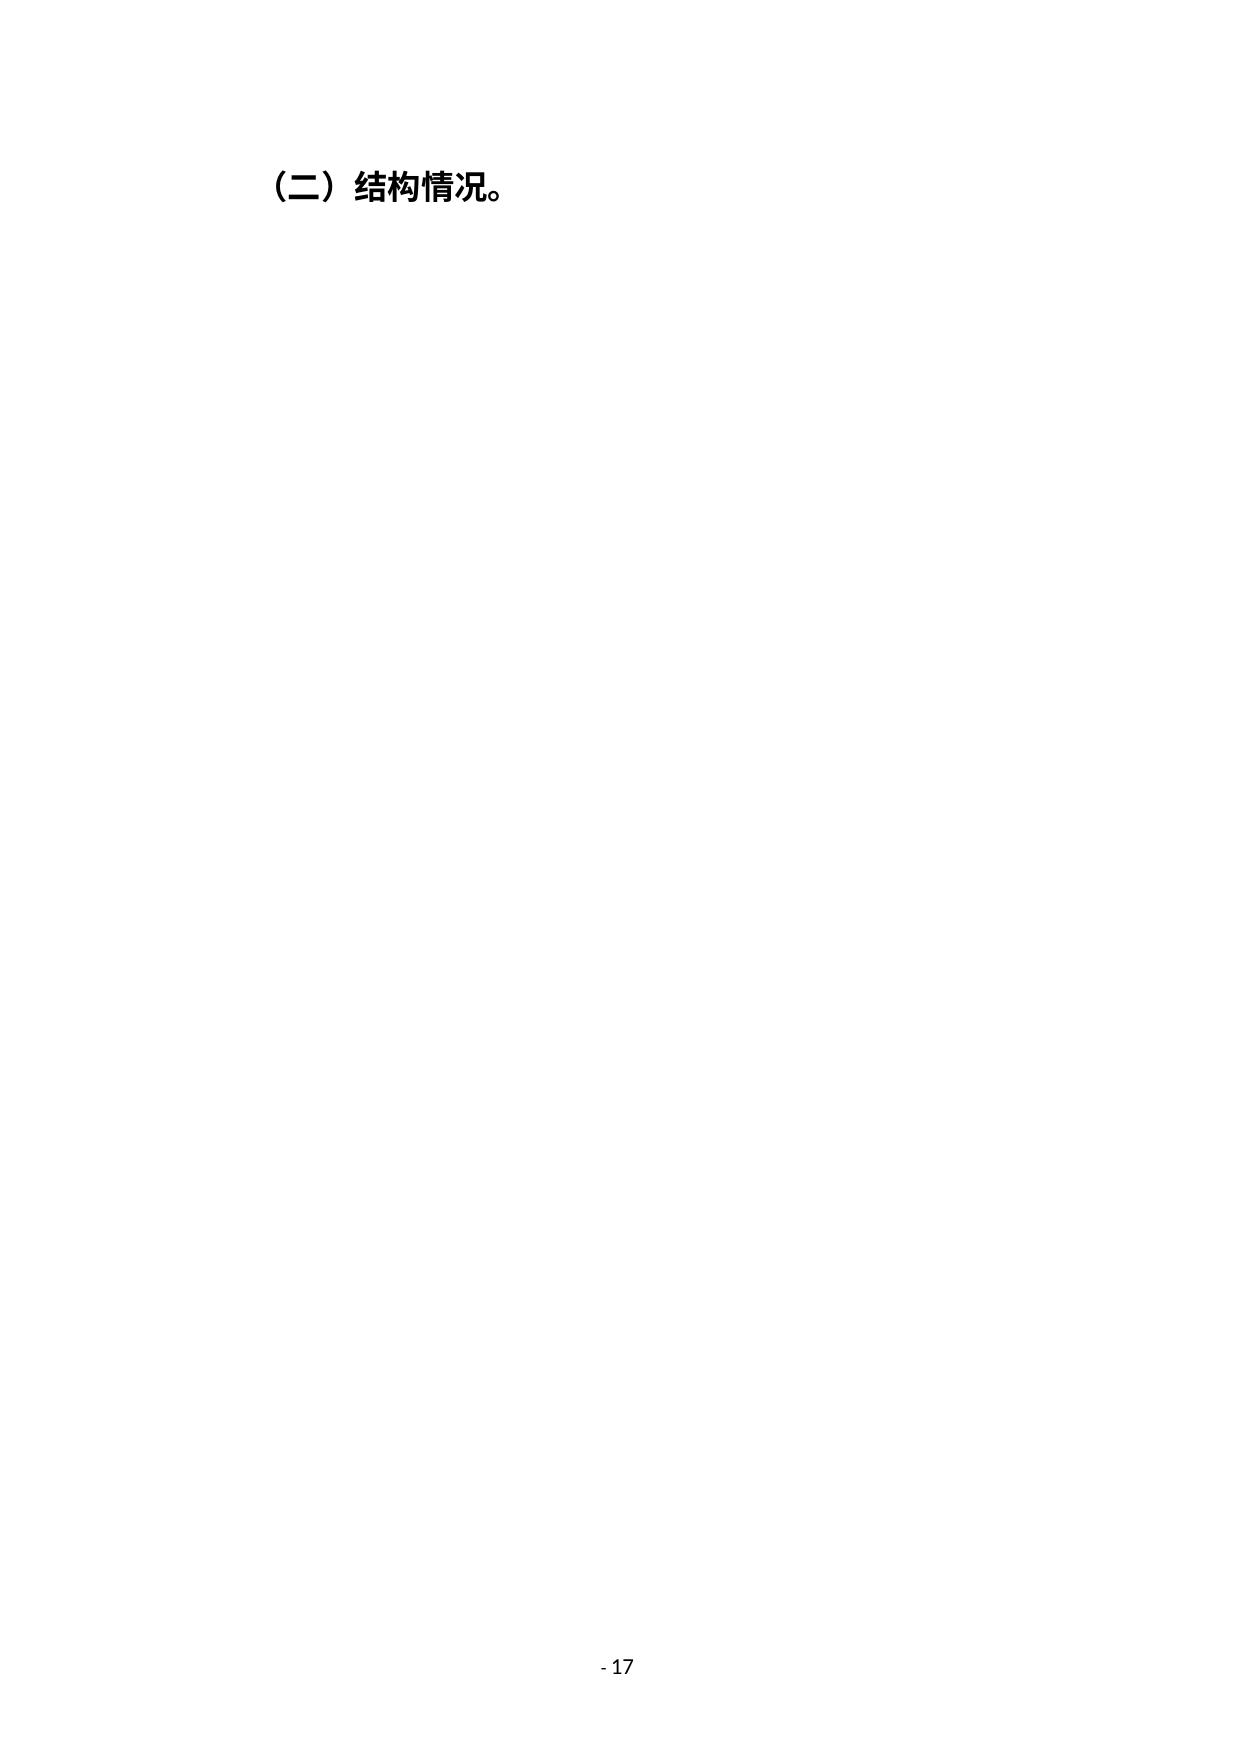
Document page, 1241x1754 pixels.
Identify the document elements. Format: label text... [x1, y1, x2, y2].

text （二）结构情况。 [254, 160, 1073, 209]
